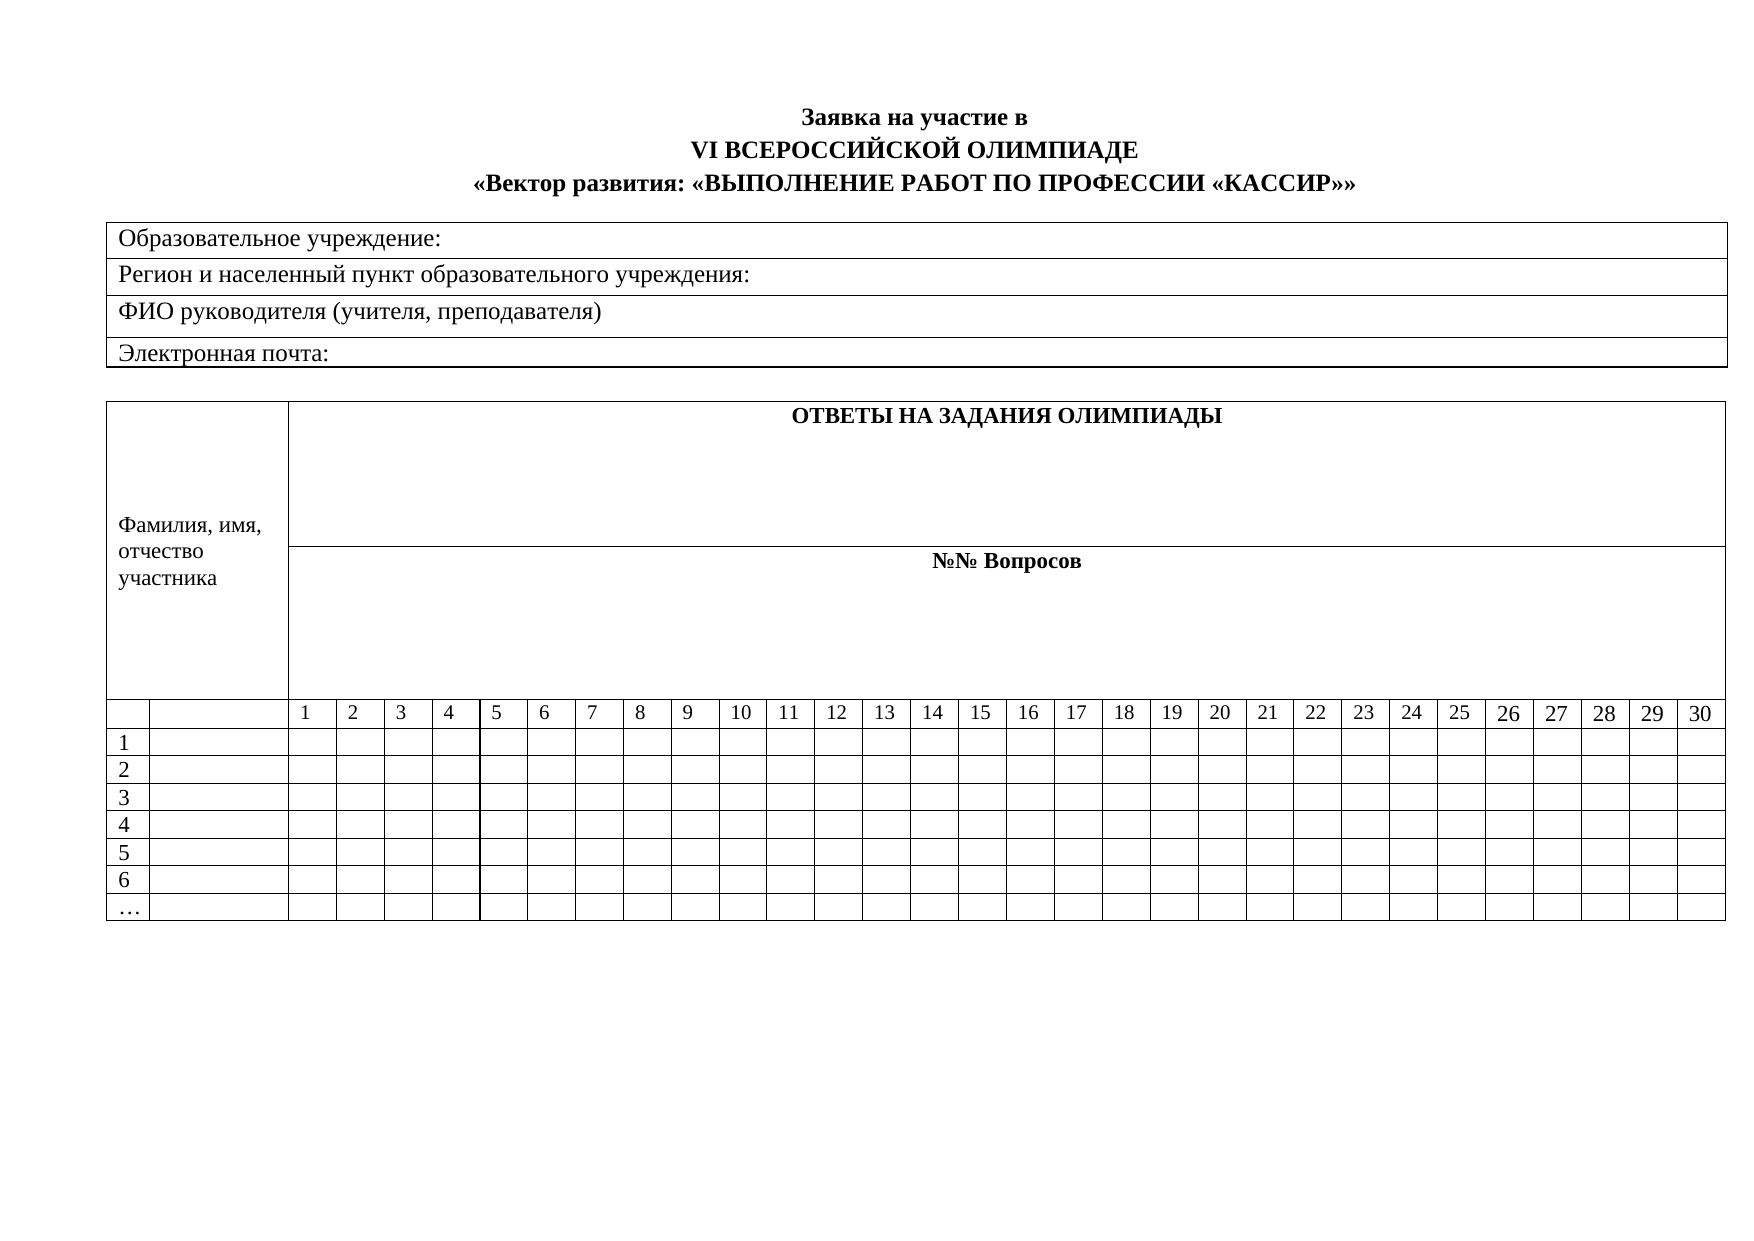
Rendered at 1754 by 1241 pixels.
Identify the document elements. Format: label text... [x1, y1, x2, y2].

table_cell [1342, 894, 1389, 920]
table_cell [1630, 729, 1677, 755]
table_cell [1630, 784, 1677, 810]
table_cell 1 [107, 729, 149, 755]
table_cell [624, 784, 671, 810]
table_cell 24 [1390, 700, 1437, 728]
table_cell 18 [1103, 700, 1150, 728]
table_cell [337, 894, 384, 920]
table_cell 2 [107, 756, 149, 783]
table_cell 4 [107, 811, 149, 838]
table_cell [385, 729, 432, 755]
table_cell ФИО руководителя (учителя, преподавателя) [107, 296, 1727, 337]
table_cell [911, 866, 958, 892]
table_cell [1486, 894, 1533, 920]
table_cell [1534, 866, 1581, 892]
table_cell [150, 839, 288, 865]
table_cell [1247, 811, 1293, 838]
table_cell [624, 894, 671, 920]
table_cell [528, 729, 575, 755]
table_cell [911, 756, 958, 783]
table_cell [720, 756, 766, 783]
table_header Образовательное учреждение: [107, 223, 1727, 258]
table_cell [1582, 756, 1629, 783]
table_cell [337, 811, 384, 838]
table_cell [767, 729, 814, 755]
table_cell [1582, 839, 1629, 865]
table_cell [1294, 894, 1341, 920]
table_cell [1294, 784, 1341, 810]
table_cell [1247, 866, 1293, 892]
table_cell [576, 811, 623, 838]
table_cell [1007, 811, 1054, 838]
table_cell 3 [107, 784, 149, 810]
table_cell [1199, 866, 1246, 892]
table_cell [1534, 756, 1581, 783]
table_cell [1247, 894, 1293, 920]
table_cell [385, 784, 432, 810]
table_cell [1534, 729, 1581, 755]
table_cell [1247, 839, 1293, 865]
table_cell [1151, 729, 1198, 755]
table_cell [1630, 756, 1677, 783]
table_cell 1 [289, 700, 336, 728]
table_cell [481, 729, 527, 755]
table_cell 23 [1342, 700, 1389, 728]
table_cell [481, 811, 527, 838]
table_cell [1438, 729, 1485, 755]
table_cell [433, 894, 479, 920]
table_cell [863, 894, 910, 920]
table_cell 13 [863, 700, 910, 728]
table_cell [1007, 729, 1054, 755]
table_cell [767, 756, 814, 783]
table_cell [337, 866, 384, 892]
table_cell [624, 866, 671, 892]
table_cell [1103, 811, 1150, 838]
table_cell [1678, 756, 1725, 783]
table_cell [1103, 729, 1150, 755]
table_cell [1438, 811, 1485, 838]
table_cell [576, 729, 623, 755]
table_cell [1390, 784, 1437, 810]
table_cell [1678, 811, 1725, 838]
table_cell [1438, 756, 1485, 783]
table_cell [1342, 756, 1389, 783]
table_cell [1294, 756, 1341, 783]
table_cell [1630, 839, 1677, 865]
table_cell 25 [1438, 700, 1485, 728]
table_cell [1055, 839, 1102, 865]
table_cell [1294, 729, 1341, 755]
table_cell [528, 784, 575, 810]
table_cell 30 [1678, 700, 1725, 728]
table_cell 20 [1199, 700, 1246, 728]
table_cell Электронная почта: [107, 338, 1727, 366]
table_cell [576, 756, 623, 783]
table_cell [576, 894, 623, 920]
table_cell [528, 756, 575, 783]
table_cell [815, 811, 862, 838]
table_cell [385, 756, 432, 783]
table_cell [528, 839, 575, 865]
table_cell [863, 756, 910, 783]
table_cell [576, 866, 623, 892]
table_cell [1630, 811, 1677, 838]
table_cell [624, 839, 671, 865]
table_cell [959, 894, 1006, 920]
table_cell [1342, 811, 1389, 838]
table_cell 8 [624, 700, 671, 728]
table_cell [337, 729, 384, 755]
table_cell [815, 866, 862, 892]
table_cell [337, 839, 384, 865]
table_cell 11 [767, 700, 814, 728]
table_cell [959, 839, 1006, 865]
table_cell 5 [481, 700, 527, 728]
table_cell [815, 839, 862, 865]
table_cell [1582, 894, 1629, 920]
table_cell 12 [815, 700, 862, 728]
table_cell [911, 839, 958, 865]
table_cell [815, 756, 862, 783]
table_cell [1630, 894, 1677, 920]
table_cell [1534, 894, 1581, 920]
table_cell [150, 756, 288, 783]
table_cell [1438, 784, 1485, 810]
table_cell [150, 811, 288, 838]
table_cell [150, 894, 288, 920]
table_cell [1151, 894, 1198, 920]
table_cell [1294, 839, 1341, 865]
table_cell [1103, 866, 1150, 892]
table_cell [672, 839, 719, 865]
table_cell [289, 866, 336, 892]
table_cell 14 [911, 700, 958, 728]
table_cell [1582, 866, 1629, 892]
table_cell [1007, 756, 1054, 783]
table_cell [1438, 894, 1485, 920]
table_cell [576, 784, 623, 810]
table_cell [1582, 811, 1629, 838]
table_cell [672, 729, 719, 755]
table_cell [672, 894, 719, 920]
table_cell [289, 894, 336, 920]
table_cell [1486, 811, 1533, 838]
table_cell [528, 866, 575, 892]
table_cell [481, 866, 527, 892]
table_cell 4 [433, 700, 479, 728]
table_cell 26 [1486, 700, 1533, 728]
table_cell 29 [1630, 700, 1677, 728]
table_cell [959, 756, 1006, 783]
table_cell [911, 894, 958, 920]
table_cell [528, 811, 575, 838]
table_cell [1199, 756, 1246, 783]
table_cell 6 [528, 700, 575, 728]
table_cell [1199, 839, 1246, 865]
list «Вектор развития: «ВЫПОЛНЕНИЕ РАБОТ ПО ПРОФЕССИИ «КАССИР»» [193, 168, 704, 197]
table_cell [767, 894, 814, 920]
table_cell [1678, 894, 1725, 920]
table_cell [1247, 729, 1293, 755]
table_cell [385, 866, 432, 892]
table_cell [433, 811, 479, 838]
table_cell [624, 811, 671, 838]
table_cell [1486, 839, 1533, 865]
table_cell [959, 784, 1006, 810]
table_cell [1534, 839, 1581, 865]
table_cell [1486, 729, 1533, 755]
table_cell [672, 811, 719, 838]
table_cell [1390, 866, 1437, 892]
table_cell [1534, 784, 1581, 810]
table_cell [150, 729, 288, 755]
table_cell 28 [1582, 700, 1629, 728]
table_header Фамилия, имя, отчество участника [107, 402, 288, 699]
table_cell [1342, 866, 1389, 892]
table_cell [720, 866, 766, 892]
table_cell [959, 811, 1006, 838]
table_cell [1103, 756, 1150, 783]
table_cell [481, 894, 527, 920]
table_cell [815, 729, 862, 755]
table_cell [624, 729, 671, 755]
table_cell 22 [1294, 700, 1341, 728]
table_cell [624, 756, 671, 783]
table_cell [1199, 729, 1246, 755]
table_cell 10 [720, 700, 766, 728]
table_cell [1151, 784, 1198, 810]
table_cell [1247, 784, 1293, 810]
table_cell [1007, 894, 1054, 920]
table_cell [1630, 866, 1677, 892]
table_cell [289, 729, 336, 755]
table_cell [433, 756, 479, 783]
table_cell [720, 784, 766, 810]
table_cell [1103, 839, 1150, 865]
table_cell [720, 811, 766, 838]
table_cell [385, 811, 432, 838]
table_cell [767, 811, 814, 838]
table_cell 5 [107, 839, 149, 865]
table_cell [1103, 894, 1150, 920]
table_cell [337, 756, 384, 783]
table_cell [1151, 811, 1198, 838]
table_cell [672, 784, 719, 810]
table_cell 9 [672, 700, 719, 728]
list «Вектор развития: «ВЫПОЛНЕНИЕ РАБОТ ПО ПРОФЕССИИ «КАССИР»» [1331, 168, 1636, 197]
table_cell [1678, 866, 1725, 892]
table_cell [1247, 756, 1293, 783]
table_cell [1151, 866, 1198, 892]
table_cell [1007, 839, 1054, 865]
table_cell [1390, 894, 1437, 920]
table_cell [815, 894, 862, 920]
table_cell [863, 866, 910, 892]
table_cell [1055, 729, 1102, 755]
table_cell [1103, 784, 1150, 810]
table_cell Регион и населенный пункт образовательного учреждения: [107, 259, 1727, 295]
list VI ВСЕРОССИЙСКОЙ ОЛИМПИАДЕ [193, 135, 1636, 164]
table_cell 16 [1007, 700, 1054, 728]
table_cell [1199, 784, 1246, 810]
table_cell [107, 700, 149, 728]
table_cell [1582, 729, 1629, 755]
table_cell №№ Вопросов [289, 547, 1725, 699]
table_cell [1342, 784, 1389, 810]
table_cell [720, 839, 766, 865]
table_cell 27 [1534, 700, 1581, 728]
table_cell [1055, 811, 1102, 838]
table_cell [1055, 866, 1102, 892]
table_cell [1678, 784, 1725, 810]
table_cell [863, 784, 910, 810]
table_cell [1151, 756, 1198, 783]
table_cell [1390, 811, 1437, 838]
table_cell [1486, 756, 1533, 783]
table_cell [433, 866, 479, 892]
table_cell [1486, 784, 1533, 810]
table_cell [863, 839, 910, 865]
table_cell [1007, 866, 1054, 892]
table_cell [720, 729, 766, 755]
table_cell [1199, 811, 1246, 838]
table_cell 17 [1055, 700, 1102, 728]
table_cell [1007, 784, 1054, 810]
table_cell [1294, 866, 1341, 892]
table_cell [576, 839, 623, 865]
table_cell [1055, 784, 1102, 810]
table_cell [1390, 729, 1437, 755]
table_cell [289, 756, 336, 783]
table_cell [1438, 866, 1485, 892]
table_cell [1055, 894, 1102, 920]
table_cell 7 [576, 700, 623, 728]
table_cell 19 [1151, 700, 1198, 728]
table_cell 2 [337, 700, 384, 728]
table_cell [433, 839, 479, 865]
table_cell [767, 784, 814, 810]
table_cell [1390, 756, 1437, 783]
table_cell … [107, 894, 149, 920]
table_cell [433, 729, 479, 755]
table_cell [911, 811, 958, 838]
table_cell [815, 784, 862, 810]
table_cell [481, 839, 527, 865]
table_cell [481, 756, 527, 783]
table_cell [1151, 839, 1198, 865]
table_cell [1438, 839, 1485, 865]
table_cell 3 [385, 700, 432, 728]
table_cell [150, 784, 288, 810]
table_cell [1390, 839, 1437, 865]
table_cell [1342, 729, 1389, 755]
table_cell [672, 866, 719, 892]
table_cell [289, 811, 336, 838]
table_header ОТВЕТЫ НА ЗАДАНИЯ ОЛИМПИАДЫ [289, 402, 1725, 546]
table_cell [1678, 839, 1725, 865]
table_cell [150, 700, 288, 728]
table_cell [911, 729, 958, 755]
table_cell [863, 811, 910, 838]
table_cell [481, 784, 527, 810]
table_cell [528, 894, 575, 920]
table_cell [863, 729, 910, 755]
table_cell 6 [107, 866, 149, 892]
table_cell [767, 839, 814, 865]
table_cell [1294, 811, 1341, 838]
table_cell [959, 729, 1006, 755]
table_cell [1582, 784, 1629, 810]
table_cell [337, 784, 384, 810]
table_cell [1486, 866, 1533, 892]
table_cell [767, 866, 814, 892]
table_cell 15 [959, 700, 1006, 728]
table_cell [1055, 756, 1102, 783]
table_cell [289, 839, 336, 865]
table_cell [720, 894, 766, 920]
table_cell [385, 839, 432, 865]
table_cell [1199, 894, 1246, 920]
table_cell 21 [1247, 700, 1293, 728]
table_cell [1342, 839, 1389, 865]
table_cell [959, 866, 1006, 892]
table_cell [672, 756, 719, 783]
table_cell [1678, 729, 1725, 755]
table_cell [433, 784, 479, 810]
table_cell [911, 784, 958, 810]
table_cell [289, 784, 336, 810]
table_cell [150, 866, 288, 892]
table_cell [385, 894, 432, 920]
table_cell [1534, 811, 1581, 838]
list Заявка на участие в [193, 102, 1636, 131]
